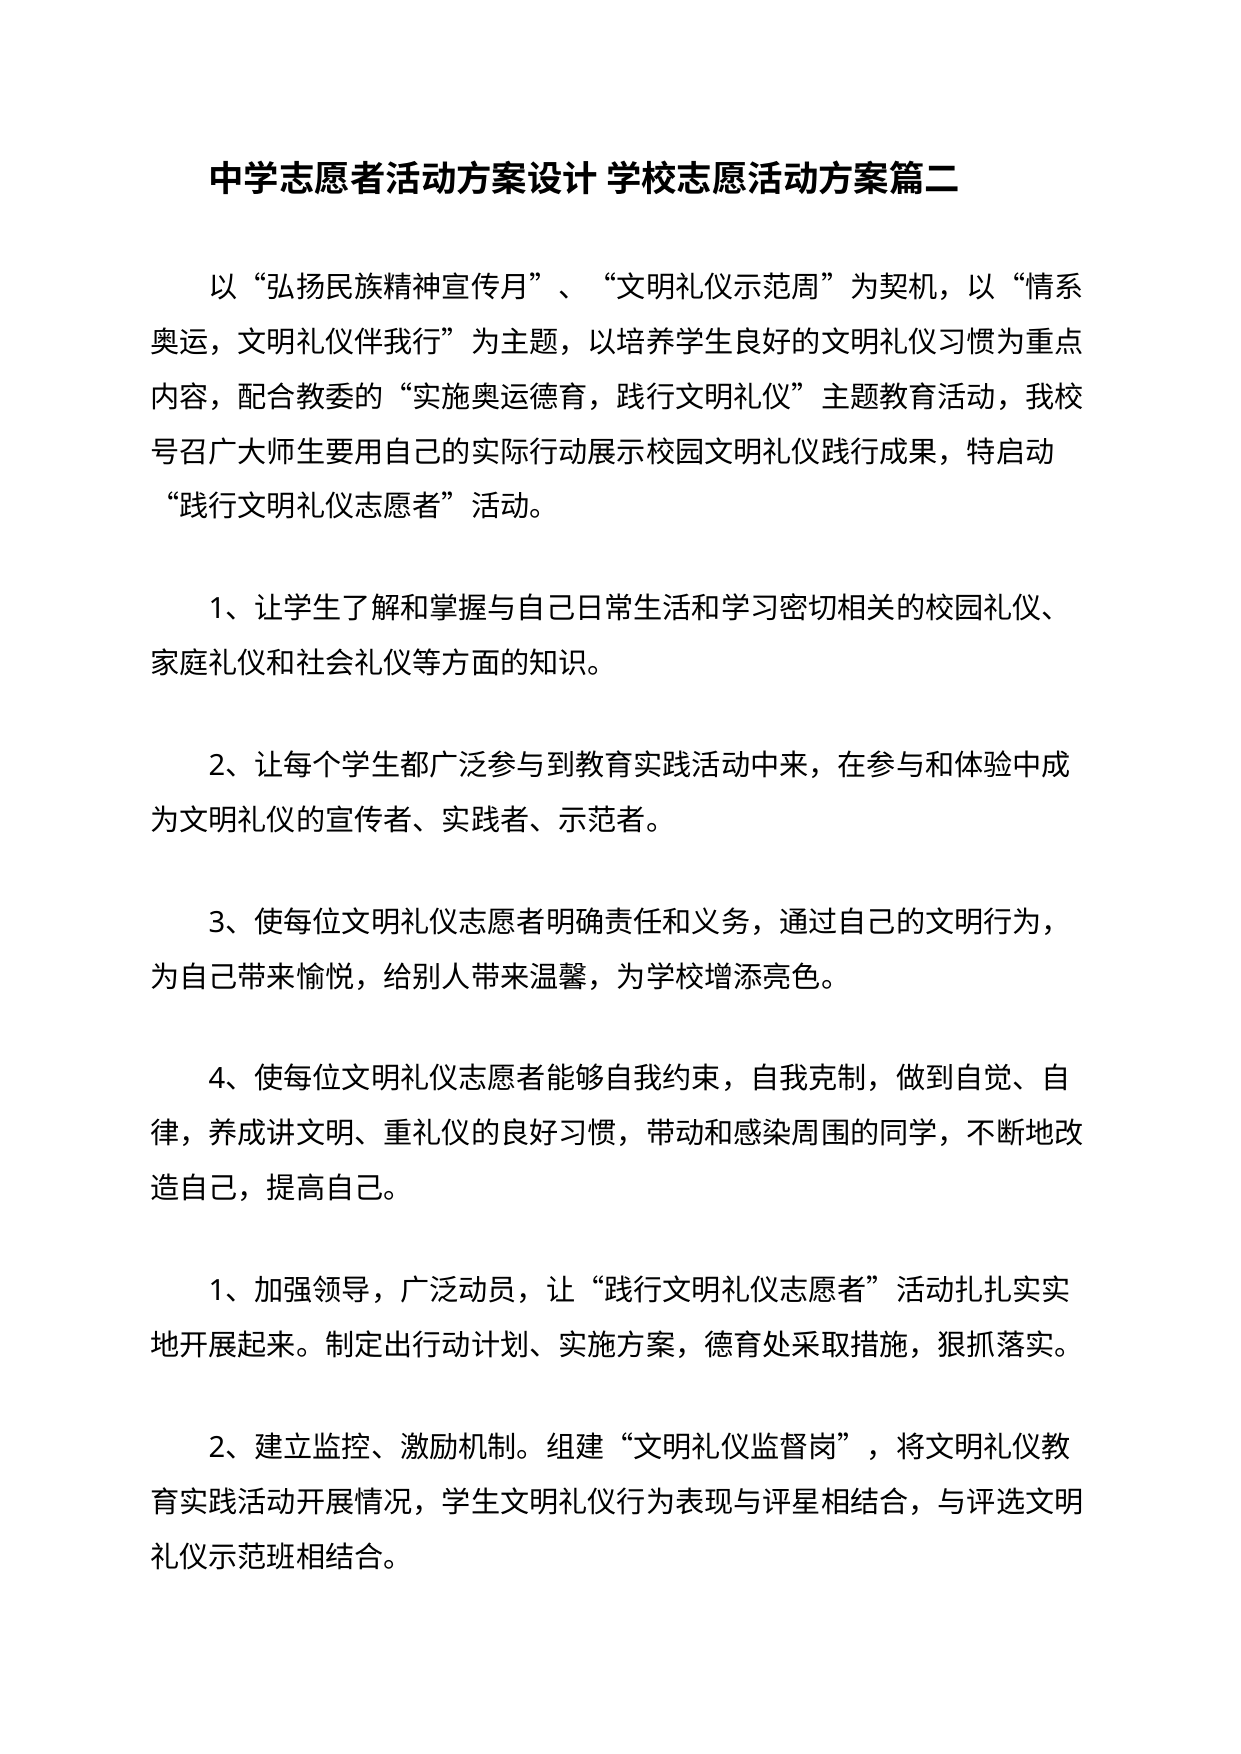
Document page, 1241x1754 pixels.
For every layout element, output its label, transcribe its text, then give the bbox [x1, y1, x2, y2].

text 2、建立监控、激励机制。组建“文明礼仪监督岗”，将文明礼仪教育实践活动开展情况，学生文明礼仪行为表现与评星相结合，与评选文明礼仪示范班相结合。 [150, 1423, 1090, 1576]
text 1、加强领导，广泛动员，让“践行文明礼仪志愿者”活动扎扎实实地开展起来。制定出行动计划、实施方案，德育处采取措施，狠抓落实。 [150, 1267, 1090, 1364]
text 3、使每位文明礼仪志愿者明确责任和义务，通过自己的文明行为，为自己带来愉悦，给别人带来温馨，为学校增添亮色。 [150, 898, 1090, 996]
text 以“弘扬民族精神宣传月”、“文明礼仪示范周”为契机，以“情系奥运，文明礼仪伴我行”为主题，以培养学生良好的文明礼仪习惯为重点内容，配合教委的“实施奥运德育，践行文明礼仪”主题教育活动，我校号召广大师生要用自己的实际行动展示校园文明礼仪践行成果，特启动“践行文明礼仪志愿者”活动。 [150, 263, 1090, 525]
text 1、让学生了解和掌握与自己日常生活和学习密切相关的校园礼仪、家庭礼仪和社会礼仪等方面的知识。 [150, 585, 1090, 682]
text 中学志愿者活动方案设计 学校志愿活动方案篇二 [150, 150, 1090, 201]
text 4、使每位文明礼仪志愿者能够自我约束，自我克制，做到自觉、自律，养成讲文明、重礼仪的良好习惯，带动和感染周围的同学，不断地改造自己，提高自己。 [150, 1055, 1090, 1207]
text 2、让每个学生都广泛参与到教育实践活动中来，在参与和体验中成为文明礼仪的宣传者、实践者、示范者。 [150, 742, 1090, 839]
